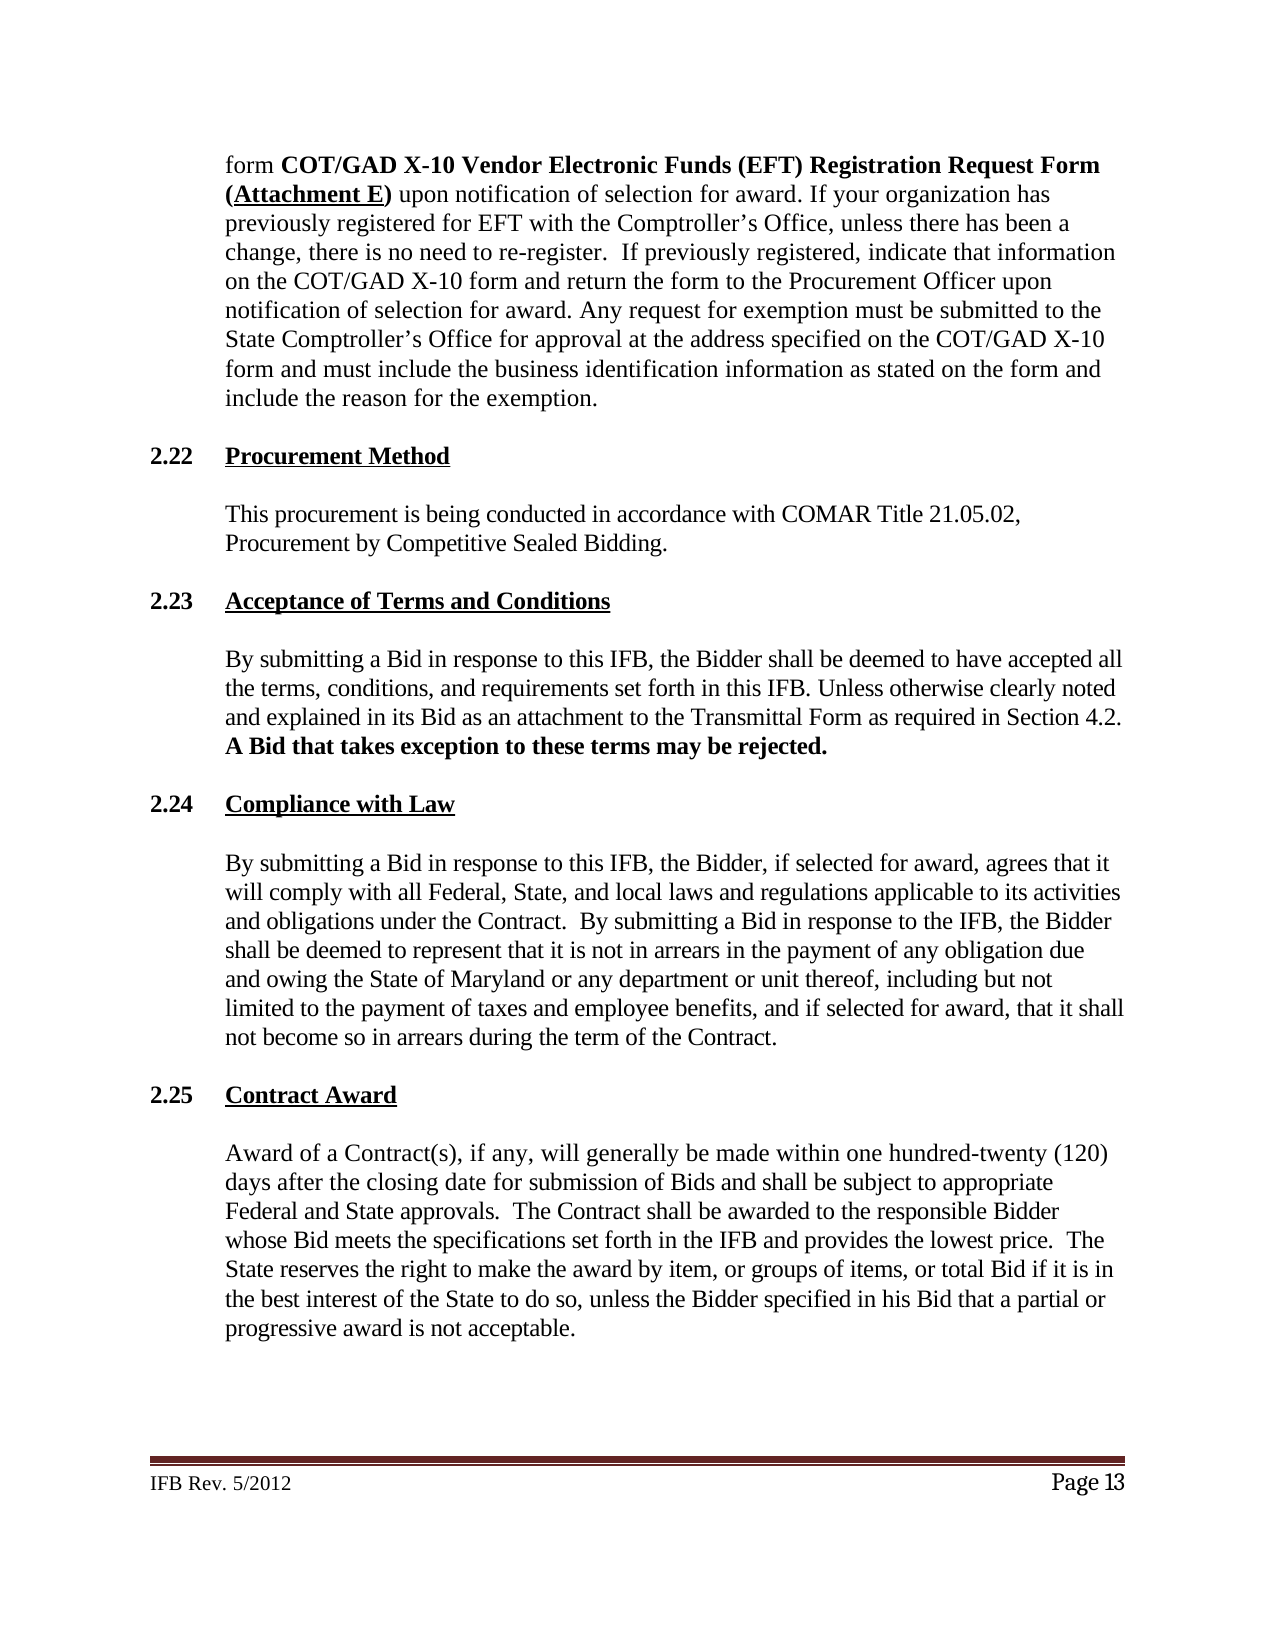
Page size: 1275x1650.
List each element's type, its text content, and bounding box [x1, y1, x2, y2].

text 2.22 Procurement Method [150, 441, 1125, 470]
text Award of a Contract(s), if any, will generally be made within one hundred-twenty (120) days after the closing date for submission of Bids and shall be subject to appropriate Federal and State approvals. The Contract shall be awarded to the responsible Bidder whose Bid meets the specifications set forth in the IFB and provides the lowest price. The State reserves the right to make the award by item, or groups of items, or total Bid if it is in the best interest of the State to do so, unless the Bidder specified in his Bid that a partial or progressive award is not acceptable. [225, 1138, 1125, 1342]
text 2.24 Compliance with Law [150, 789, 1125, 818]
text This procurement is being conducted in accordance with COMAR Title 21.05.02, Procurement by Competitive Sealed Bidding. [225, 499, 1125, 557]
text 2.23 Acceptance of Terms and Conditions [150, 586, 1125, 615]
text By submitting a Bid in response to this IFB, the Bidder, if selected for award, agrees that it will comply with all Federal, State, and local laws and regulations applicable to its activities and obligations under the Contract. By submitting a Bid in response to the IFB, the Bidder shall be deemed to represent that it is not in arrears in the payment of any obligation due and owing the State of Maryland or any department or unit thereof, including but not limited to the payment of taxes and employee benefits, and if selected for award, that it shall not become so in arrears during the term of the Contract. [225, 847, 1125, 1051]
text 2.25 Contract Award [150, 1080, 1125, 1109]
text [225, 150, 1125, 412]
text By submitting a Bid in response to this IFB, the Bidder shall be deemed to have accepted all the terms, conditions, and requirements set forth in this IFB. Unless otherwise clearly noted and explained in its Bid as an attachment to the Transmittal Form as required in Section 4.2. A Bid that takes exception to these terms may be rejected. [225, 644, 1125, 760]
